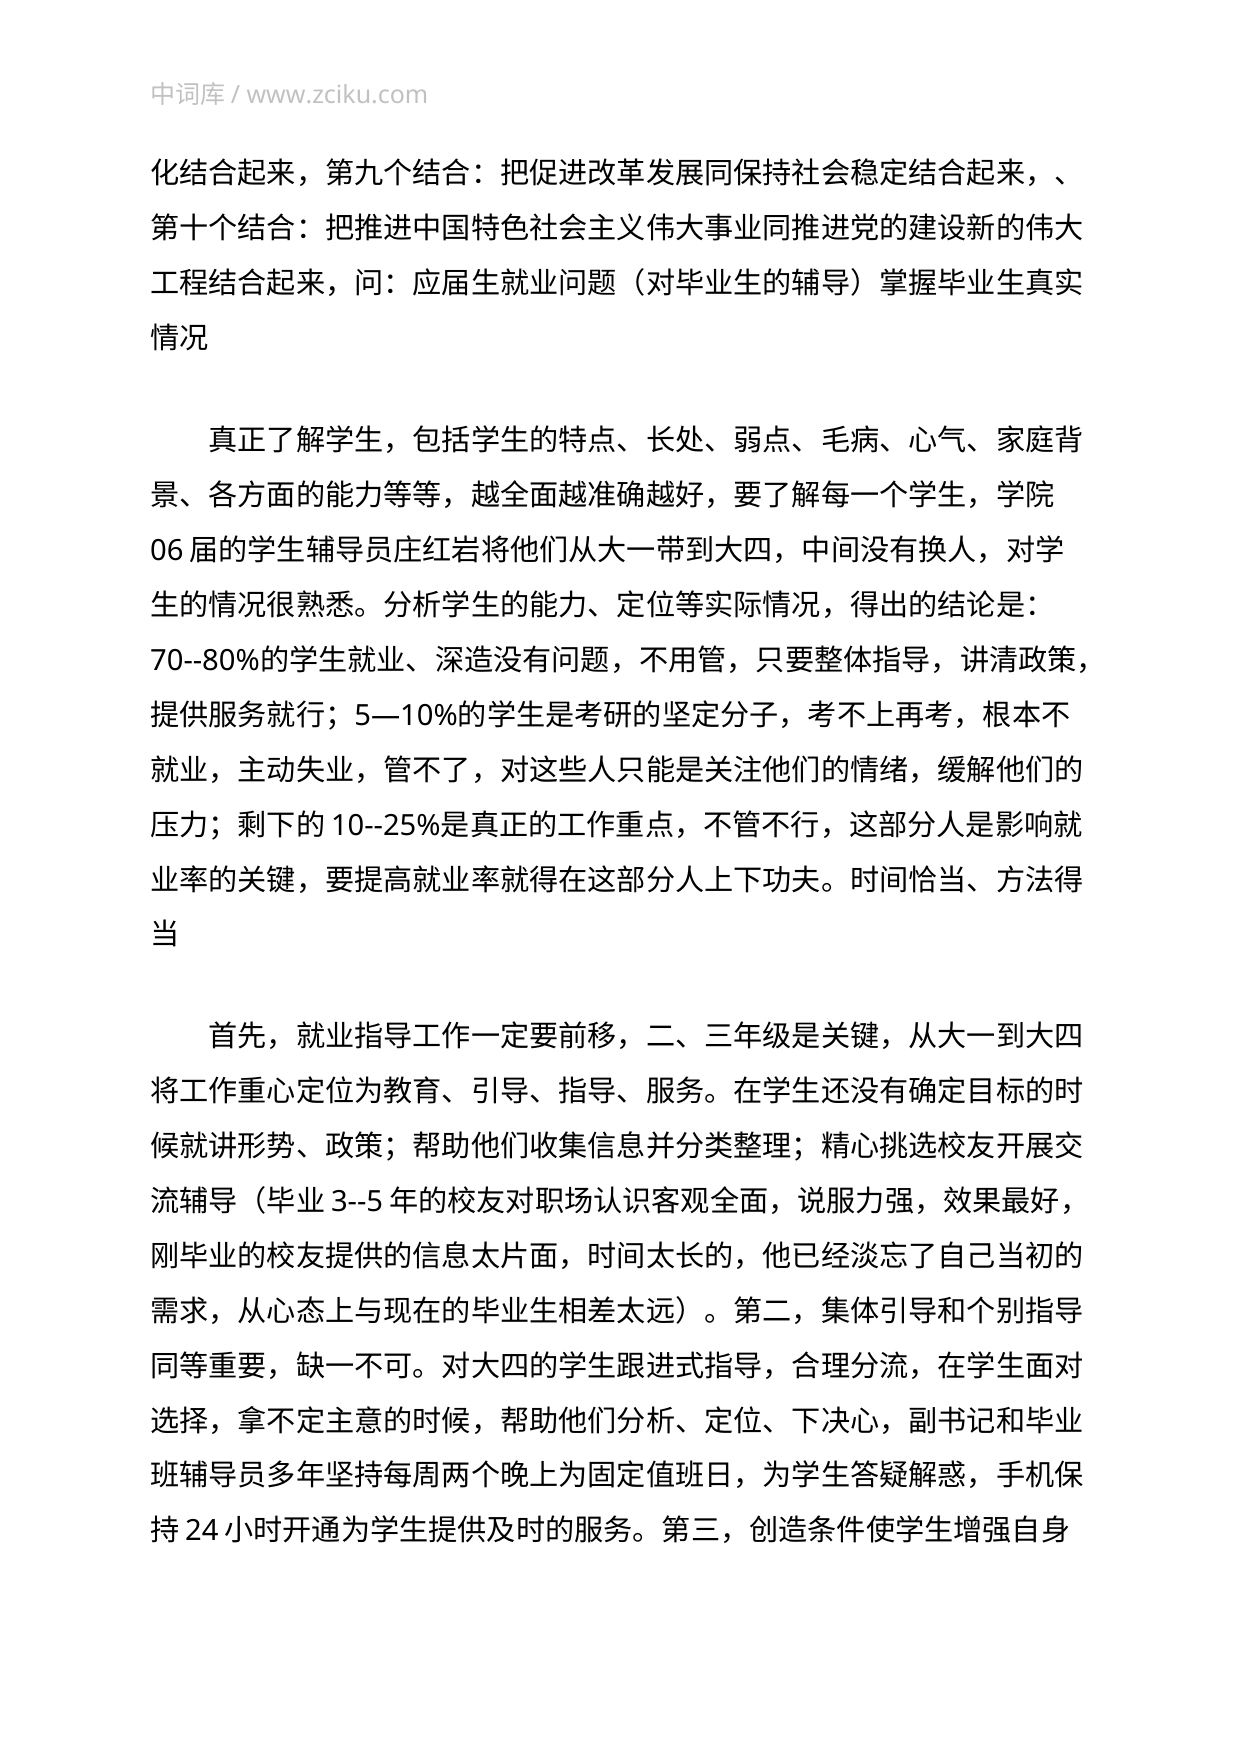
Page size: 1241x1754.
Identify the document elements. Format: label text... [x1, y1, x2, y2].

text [150, 150, 1090, 357]
text 真正了解学生，包括学生的特点、长处、弱点、毛病、心气、家庭背景、各方面的能力等等，越全面越准确越好，要了解每一个学生，学院06届的学生辅导员庄红岩将他们从大一带到大四，中间没有换人，对学生的情况很熟悉。分析学生的能力、定位等实际情况，得出的结论是：70--80%的学生就业、深造没有问题，不用管，只要整体指导，讲清政策，提供服务就行；5—10%的学生是考研的坚定分子，考不上再考，根本不就业，主动失业，管不了，对这些人只能是关注他们的情绪，缓解他们的压力；剩下的10--25%是真正的工作重点，不管不行，这部分人是影响就业率的关键，要提高就业率就得在这部分人上下功夫。时间恰当、方法得当 [150, 416, 1090, 953]
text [150, 1013, 1090, 1549]
